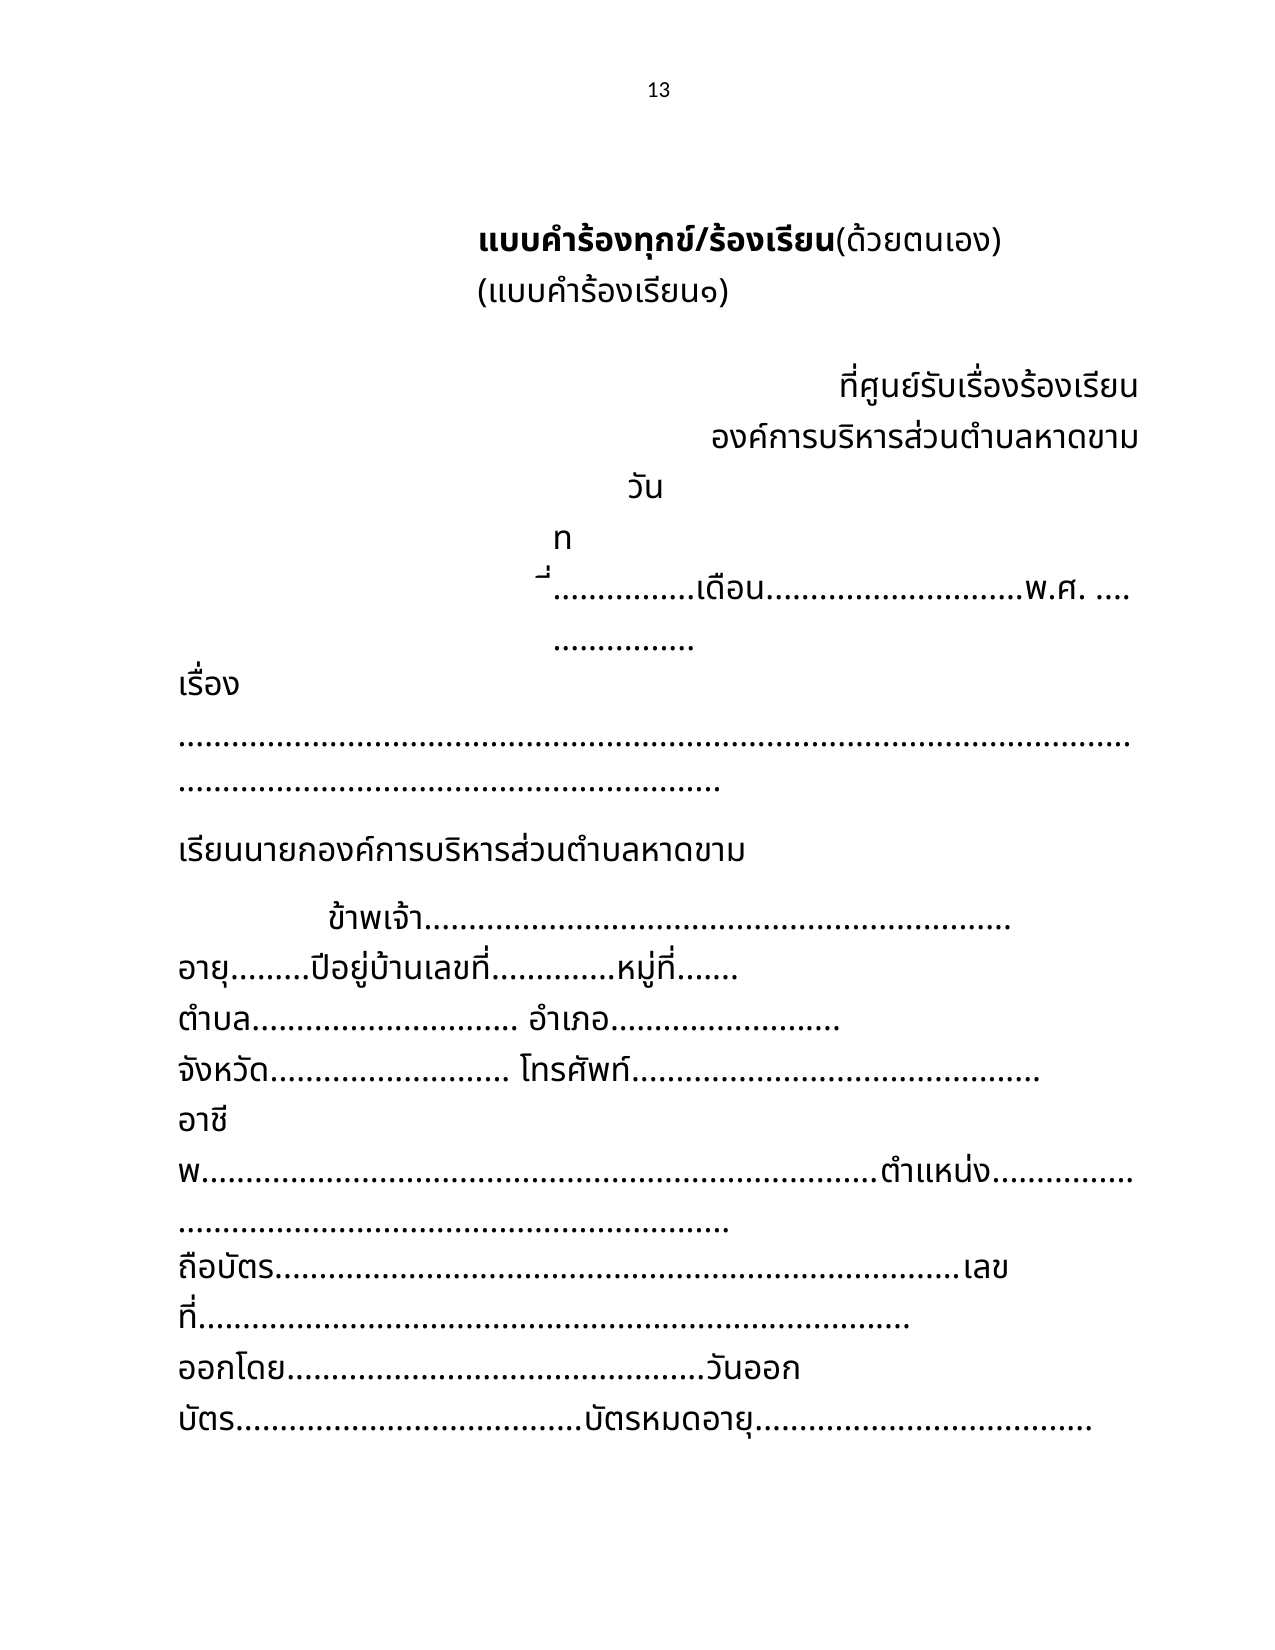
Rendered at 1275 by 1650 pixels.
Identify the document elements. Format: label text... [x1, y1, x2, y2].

text วันที่................เดือน.............................พ.ศ. .................... [552, 463, 1139, 660]
text ตำบล.............................. อำเภอ…….................... จังหวัด........................... โทรศัพท์.............................................. [177, 995, 1139, 1096]
text ข้าพเจ้า.................................................................. อายุ.........ปีอยู่บ้านเลขที่..............หมู่ที่....... [177, 893, 1139, 995]
text เรียนนายกองค์การบริหารส่วนตำบลหาดขาม [177, 826, 1139, 877]
text องค์การบริหารส่วนตำบลหาดขาม [177, 413, 1139, 463]
text เรื่อง ........................................................................................................................................................................ [177, 660, 1139, 801]
text ถือบัตร.............................................................................เลขที่................................................................................ [177, 1242, 1139, 1344]
text ออกโดย...............................................วันออกบัตร.......................................บัตรหมดอายุ...................................... [177, 1344, 1139, 1445]
text อาชีพ............................................................................ตำแหน่ง.............................................................................. [177, 1096, 1139, 1242]
text แบบคำร้องทุกข์/ร้องเรียน(ด้วยตนเอง) (แบบคำร้องเรียน๑) [402, 216, 1139, 317]
text ที่ศูนย์รับเรื่องร้องเรียน [177, 362, 1139, 413]
